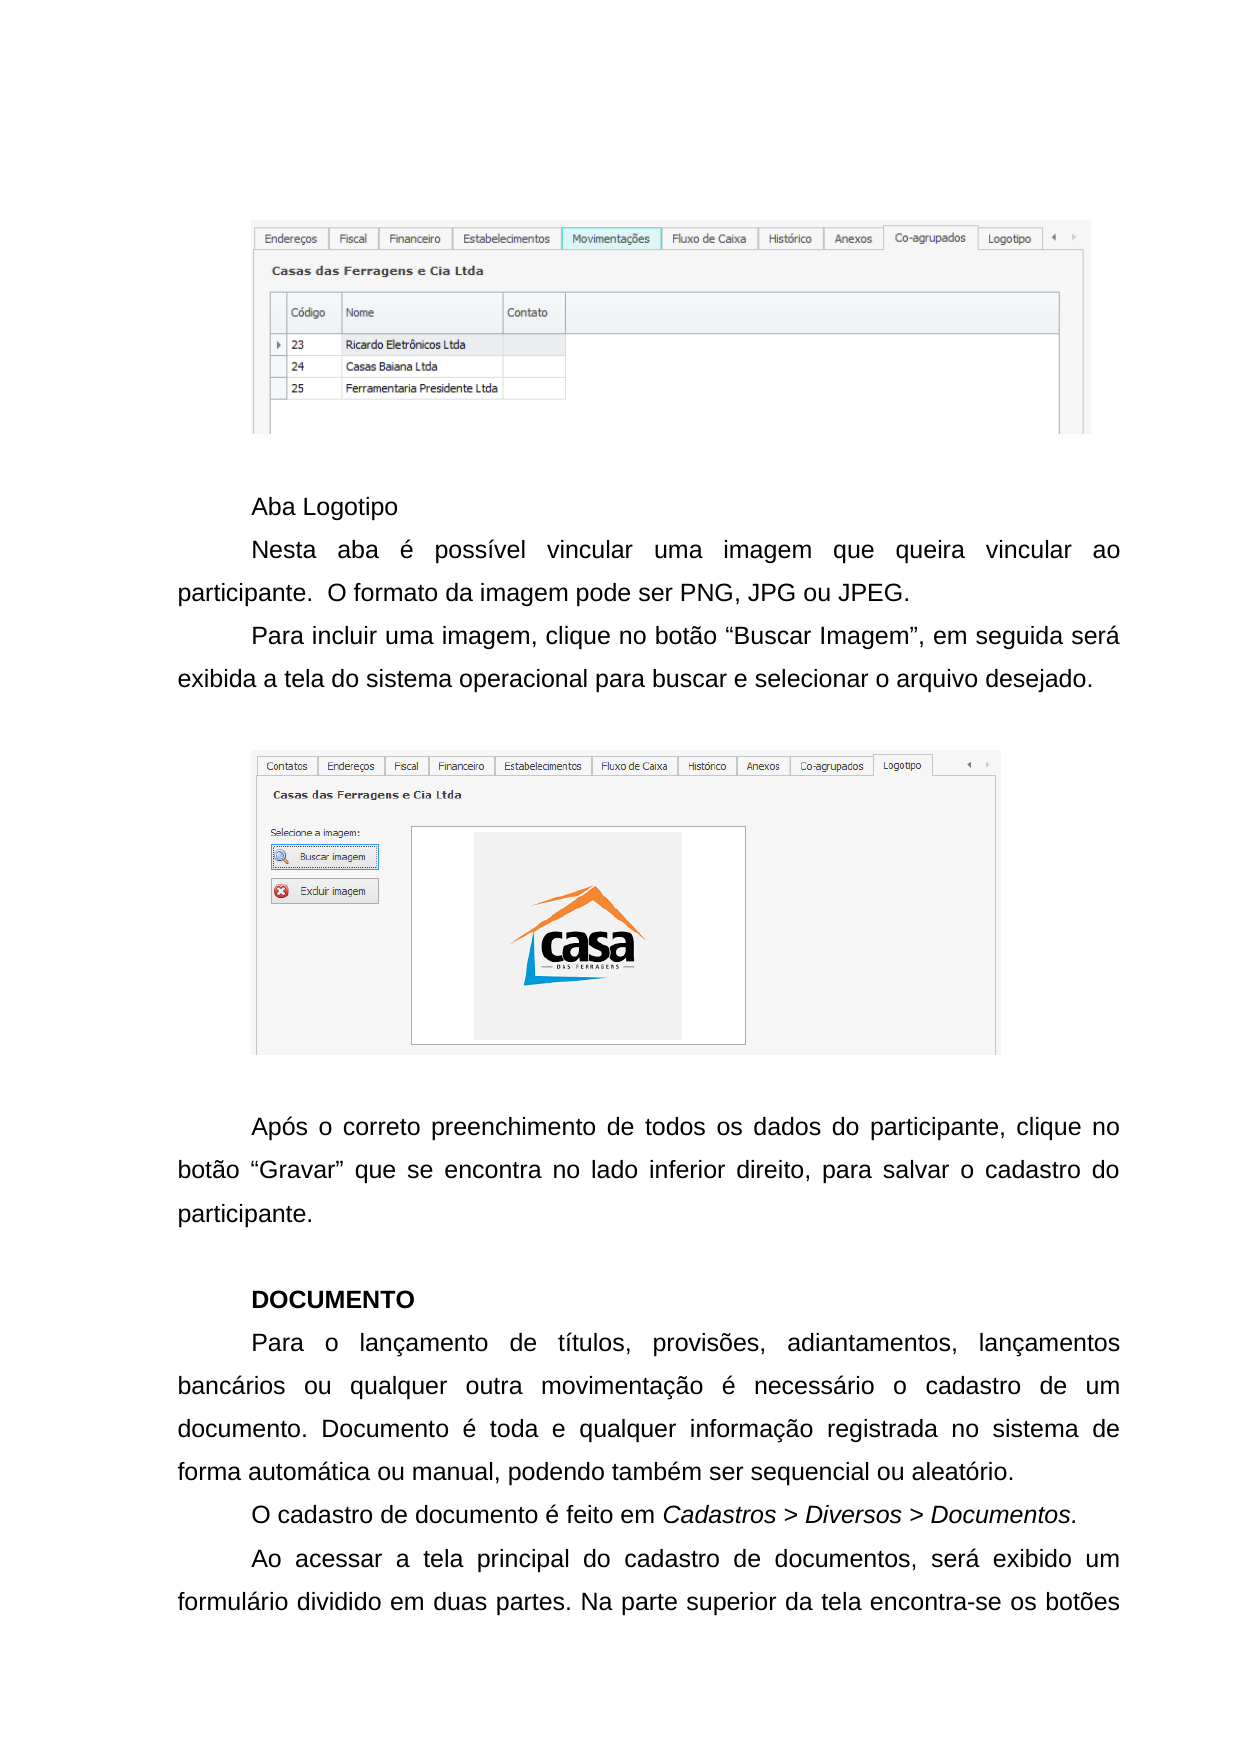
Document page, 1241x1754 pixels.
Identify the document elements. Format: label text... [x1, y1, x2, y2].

text Após o correto preenchimento de todos os dados do participante, clique no botão “Gravar” que se encontra no lado inferior direito, para salvar o cadastro do participante. [177, 1112, 1122, 1227]
picture [251, 220, 1092, 434]
text O cadastro de documento é feito em Cadastros > Diversos > Documentos. [177, 1501, 1122, 1529]
text Para incluir uma imagem, clique no botão “Buscar Imagem”, em seguida será exibida a tela do sistema operacional para buscar e selecionar o arquivo desejado. [177, 621, 1122, 693]
text Para o lançamento de títulos, provisões, adiantamentos, lançamentos bancários ou qualquer outra movimentação é necessário o cadastro de um documento. Documento é toda e qualquer informação registrada no sistema de forma automática ou manual, podendo também ser sequencial ou aleatório. [177, 1328, 1122, 1486]
text Aba Logotipo [177, 491, 1122, 520]
text Nesta aba é possível vincular uma imagem que queira vincular ao participante. O formato da imagem pode ser PNG, JPG ou JPEG. [177, 534, 1122, 606]
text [177, 1544, 1122, 1616]
subtitle Documento [177, 1285, 1122, 1314]
picture [251, 750, 1002, 1055]
